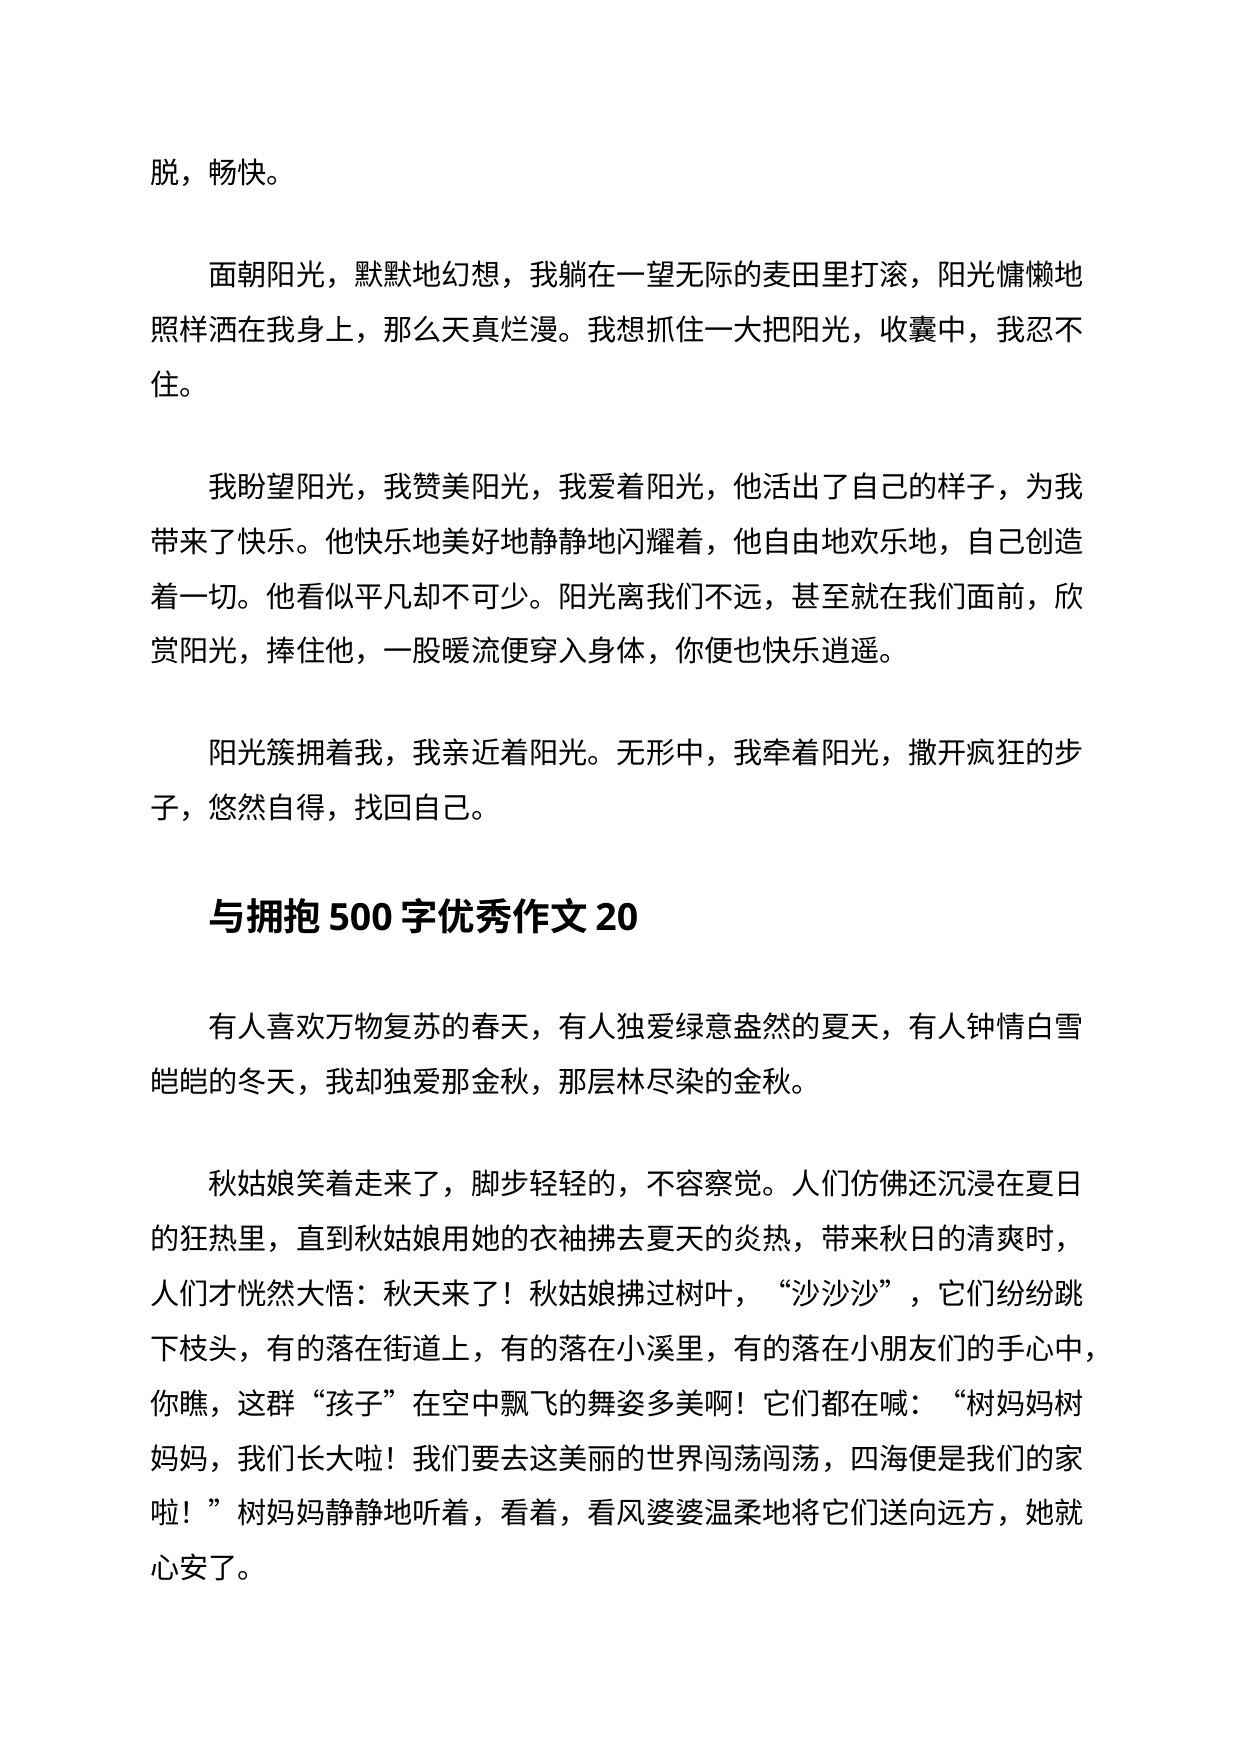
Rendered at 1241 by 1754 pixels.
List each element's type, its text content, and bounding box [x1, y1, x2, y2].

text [150, 150, 1090, 192]
text 阳光簇拥着我，我亲近着阳光。无形中，我牵着阳光，撒开疯狂的步子，悠然自得，找回自己。 [150, 730, 1090, 827]
text 与拥抱500字优秀作文20 [150, 886, 1090, 941]
text 我盼望阳光，我赞美阳光，我爱着阳光，他活出了自己的样子，为我带来了快乐。他快乐地美好地静静地闪耀着，他自由地欢乐地，自己创造着一切。他看似平凡却不可少。阳光离我们不远，甚至就在我们面前，欣赏阳光，捧住他，一股暖流便穿入身体，你便也快乐逍遥。 [150, 463, 1090, 670]
text 有人喜欢万物复苏的春天，有人独爱绿意盎然的夏天，有人钟情白雪皑皑的冬天，我却独爱那金秋，那层林尽染的金秋。 [150, 1004, 1090, 1101]
text 秋姑娘笑着走来了，脚步轻轻的，不容察觉。人们仿佛还沉浸在夏日的狂热里，直到秋姑娘用她的衣袖拂去夏天的炎热，带来秋日的清爽时，人们才恍然大悟：秋天来了！秋姑娘拂过树叶，“沙沙沙”，它们纷纷跳下枝头，有的落在街道上，有的落在小溪里，有的落在小朋友们的手心中，你瞧，这群“孩子”在空中飘飞的舞姿多美啊！它们都在喊：“树妈妈树妈妈，我们长大啦！我们要去这美丽的世界闯荡闯荡，四海便是我们的家啦！”树妈妈静静地听着，看着，看风婆婆温柔地将它们送向远方，她就心安了。 [150, 1161, 1090, 1587]
text 面朝阳光，默默地幻想，我躺在一望无际的麦田里打滚，阳光慵懒地照样洒在我身上，那么天真烂漫。我想抓住一大把阳光，收囊中，我忍不住。 [150, 252, 1090, 404]
